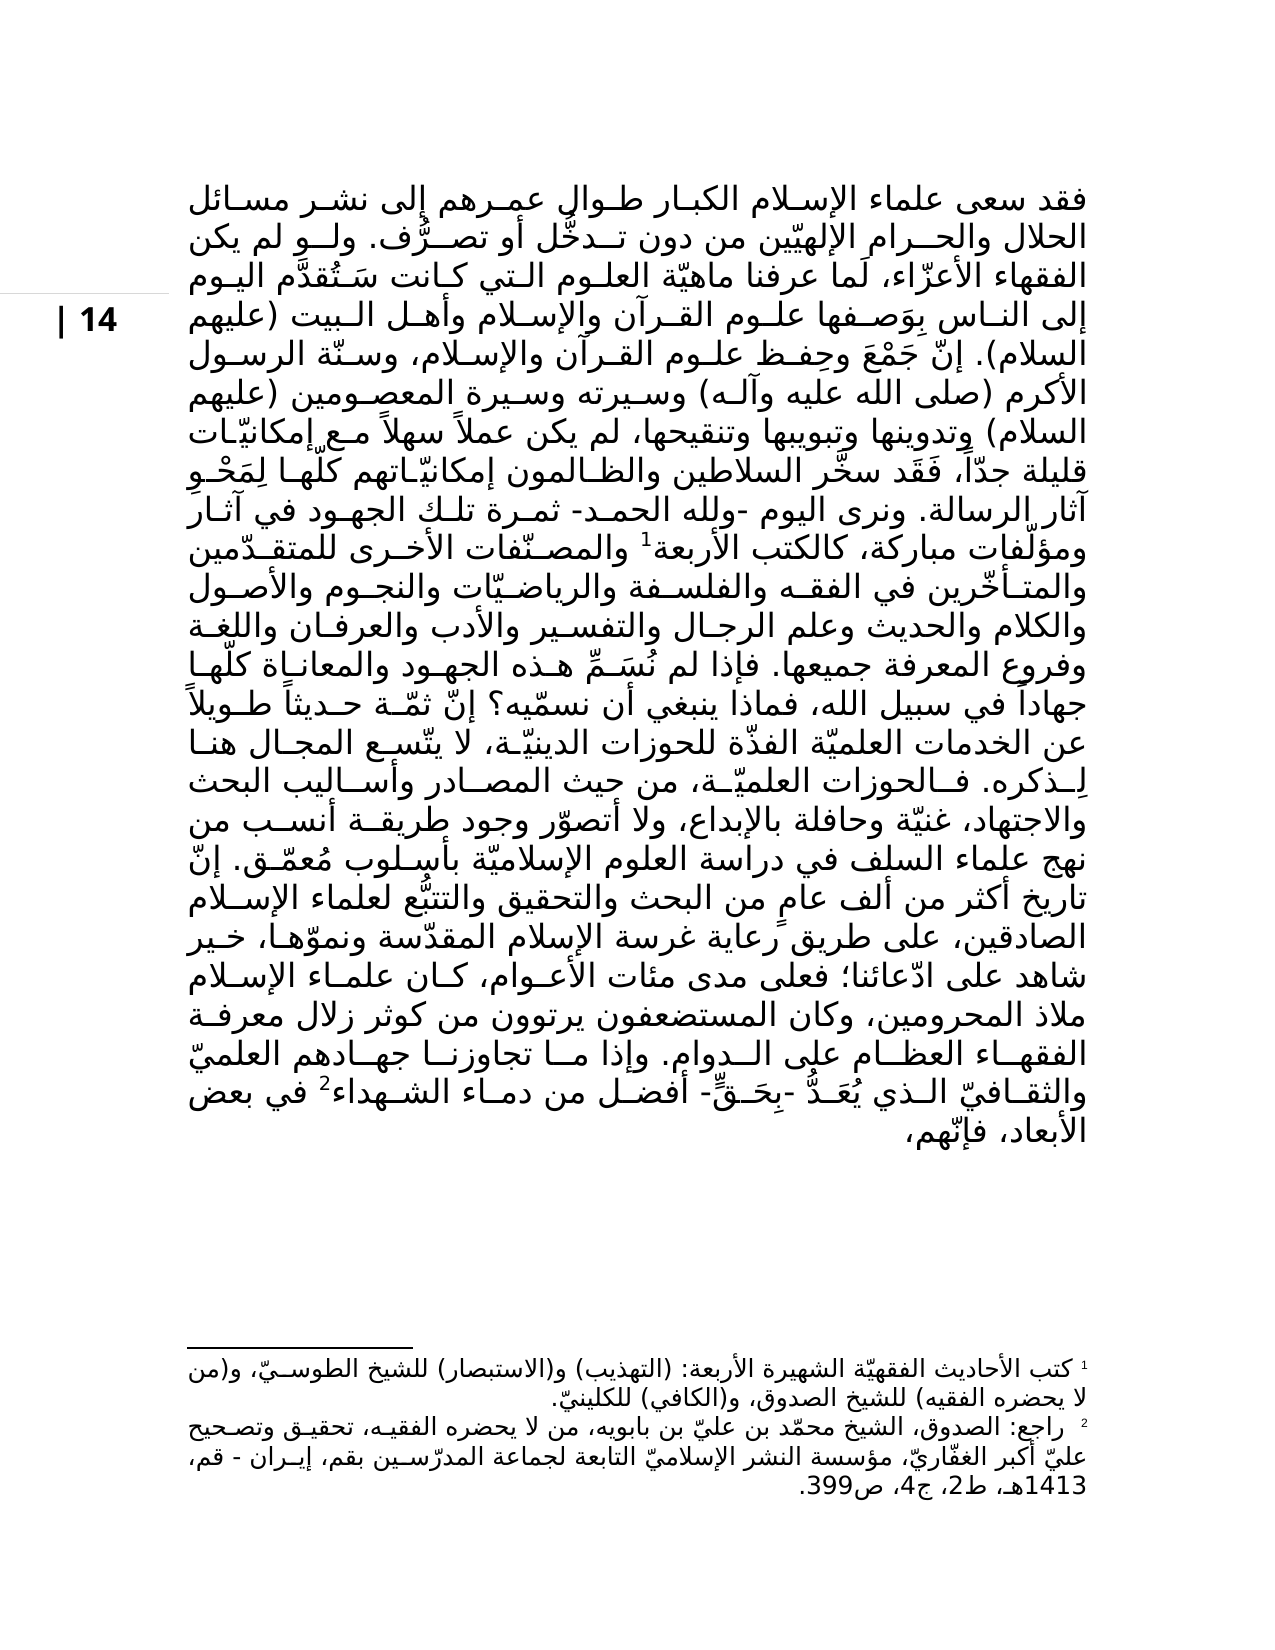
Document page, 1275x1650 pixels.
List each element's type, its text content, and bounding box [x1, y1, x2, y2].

text فقد سعى علماء الإسلام الكبار طوال عمرهم إلى نشر مسائل الحلال والحرام الإلهيّين من دون تدخُّل أو تصرُّف. ولو لم يكن الفقهاء الأعزّاء، لَما عرفنا ماهيّة العلوم التي كانت سَتُقدَّم اليوم إلى الناس بِوَصفها علوم القرآن والإسلام وأهل البيت (عليهم السلام). إنّ جَمْعَ وحِفظ علوم القرآن والإسلام، وسنّة الرسول الأكرم (صلى الله عليه وآله) وسيرته وسيرة المعصومين (عليهم السلام) وتدوينها وتبويبها وتنقيحها، لم يكن عملاً سهلاً مع إمكانيّات قليلة جدّاً، فَقَد سخَّر السلاطين والظالمون إمكانيّاتهم كلّها لِمَحْوِ آثار الرسالة. ونرى اليوم -ولله الحمد- ثمرة تلك الجهود في آثار ومؤلّفات مباركة، كالكتب الأربعة والمصنّفات الأخرى للمتقدّمين والمتأخّرين في الفقه والفلسفة والرياضيّات والنجوم والأصول والكلام والحديث وعلم الرجال والتفسير والأدب والعرفان واللغة وفروع المعرفة جميعها. فإذا لم نُسَمِّ هذه الجهود والمعاناة كلّها جهاداً في سبيل الله، فماذا ينبغي أن نسمّيه؟ إنّ ثمّة حديثاً طويلاً عن الخدمات العلميّة الفذّة للحوزات الدينيّة، لا يتّسع المجال هنا لِذكره. فالحوزات العلميّة، من حيث المصادر وأساليب البحث والاجتهاد، غنيّة وحافلة بالإبداع، ولا أتصوّر وجود طريقة أنسب من نهج علماء السلف في دراسة العلوم الإسلاميّة بأسلوب مُعمّق. إنّ تاريخ أكثر من ألف عامٍ من البحث والتحقيق والتتبُّع لعلماء الإسلام الصادقين، على طريق رعاية غرسة الإسلام المقدّسة ونموّها، خير شاهد على ادّعائنا؛ فعلى مدى مئات الأعوام، كان علماء الإسلام ملاذ المحرومين، وكان المستضعفون يرتوون من كوثر زلال معرفة الفقهاء العظام على الدوام. وإذا ما تجاوزنا جهادهم العلميّ والثقافيّ الذي يُعَدُّ -بِحَقٍّ- أفضل من دماء الشهداء في بعض الأبعاد، فإنّهم، [187, 179, 1087, 1151]
